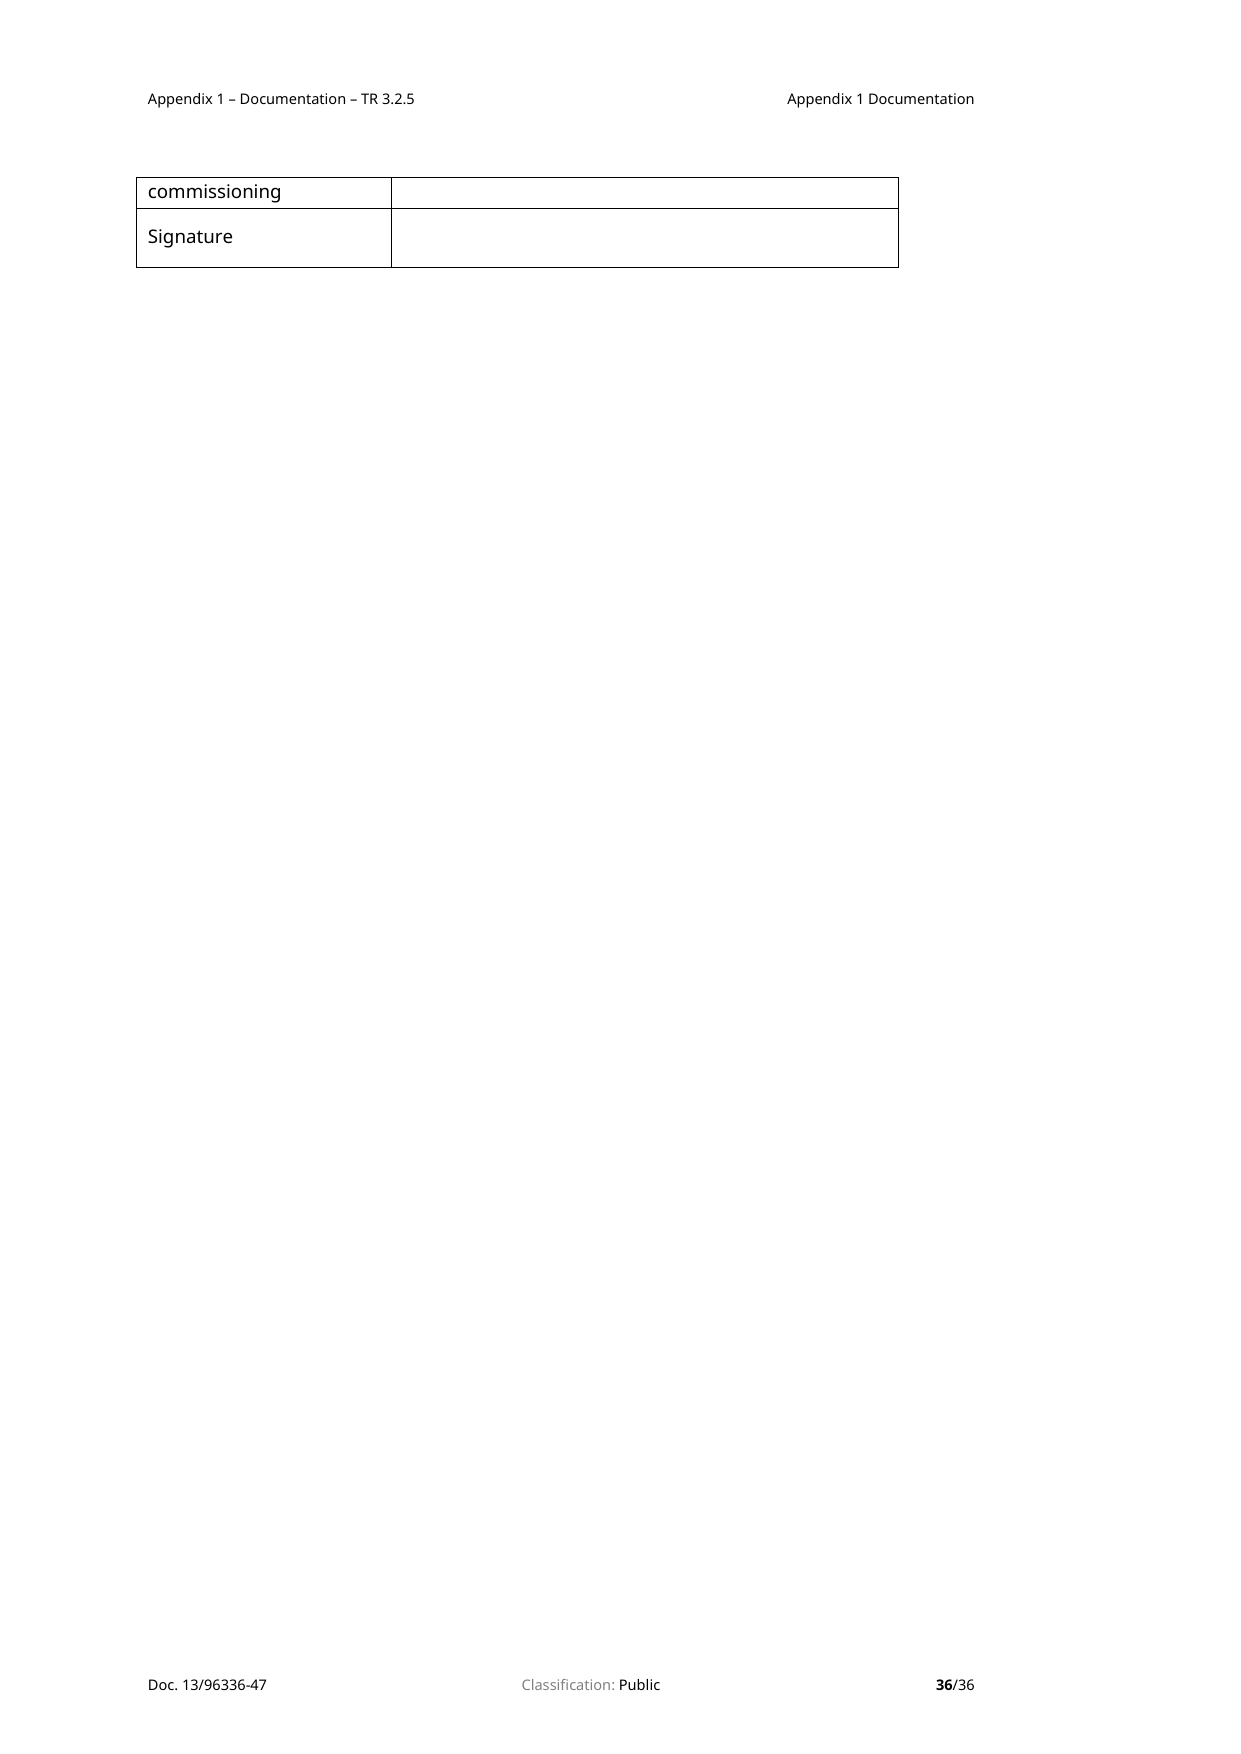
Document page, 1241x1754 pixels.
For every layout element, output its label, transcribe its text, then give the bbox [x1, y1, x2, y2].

table_cell [392, 178, 898, 208]
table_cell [137, 178, 391, 208]
table_cell Signature [137, 209, 391, 267]
table_cell [392, 209, 898, 267]
